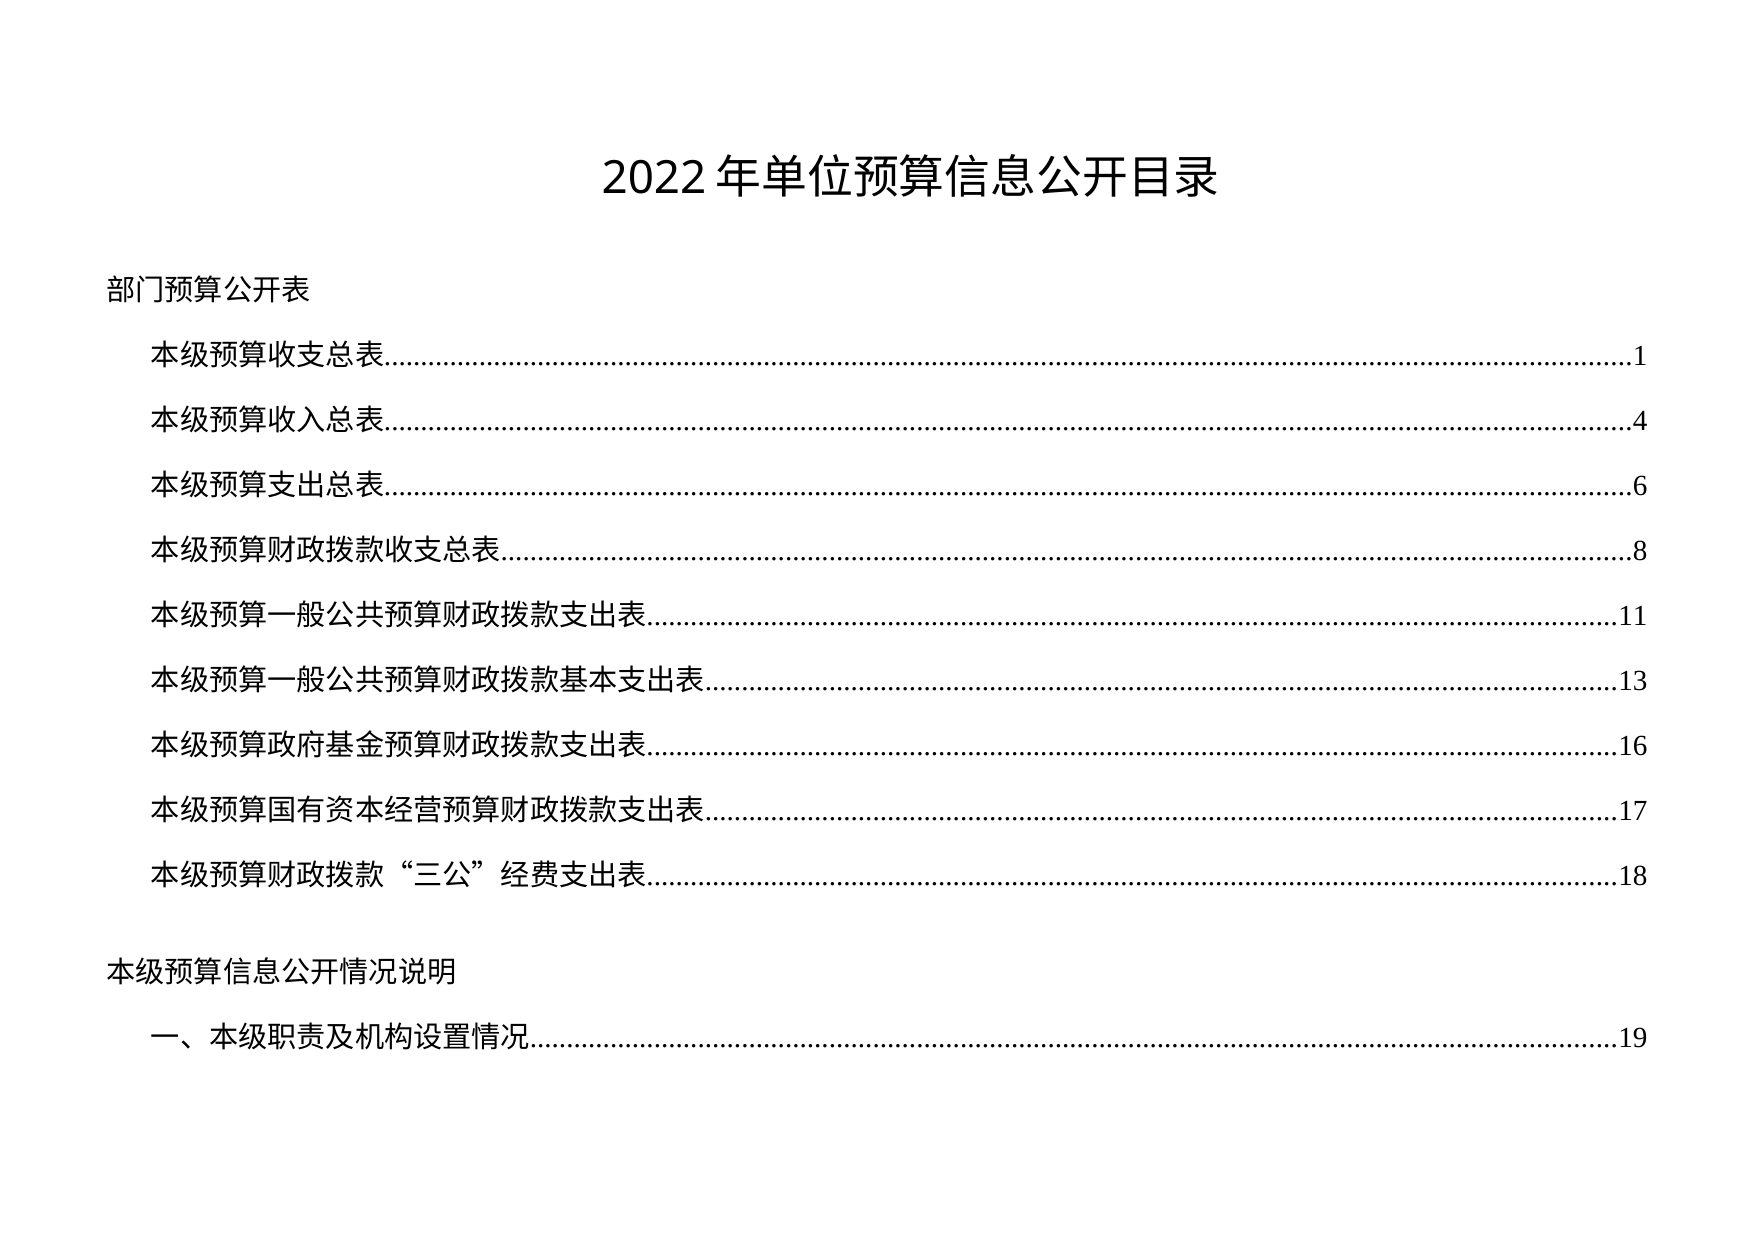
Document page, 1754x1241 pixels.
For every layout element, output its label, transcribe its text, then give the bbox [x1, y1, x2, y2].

text 本级预算收入总表 4 [150, 385, 1648, 450]
text 本级预算一般公共预算财政拨款基本支出表 13 [150, 645, 1648, 710]
text 本级预算一般公共预算财政拨款支出表 11 [150, 580, 1648, 645]
text 一、本级职责及机构设置情况 19 [150, 1003, 1648, 1068]
text 部门预算公开表 [106, 255, 1648, 320]
text 本级预算财政拨款收支总表 8 [150, 515, 1648, 580]
text 本级预算信息公开情况说明 [106, 938, 1648, 1003]
text 本级预算国有资本经营预算财政拨款支出表 17 [150, 775, 1648, 840]
text 2022年单位预算信息公开目录 [106, 125, 1648, 223]
text 本级预算财政拨款“三公”经费支出表 18 [150, 840, 1648, 905]
text 本级预算支出总表 6 [150, 450, 1648, 515]
text 本级预算收支总表 1 [150, 320, 1648, 385]
text 本级预算政府基金预算财政拨款支出表 16 [150, 710, 1648, 775]
